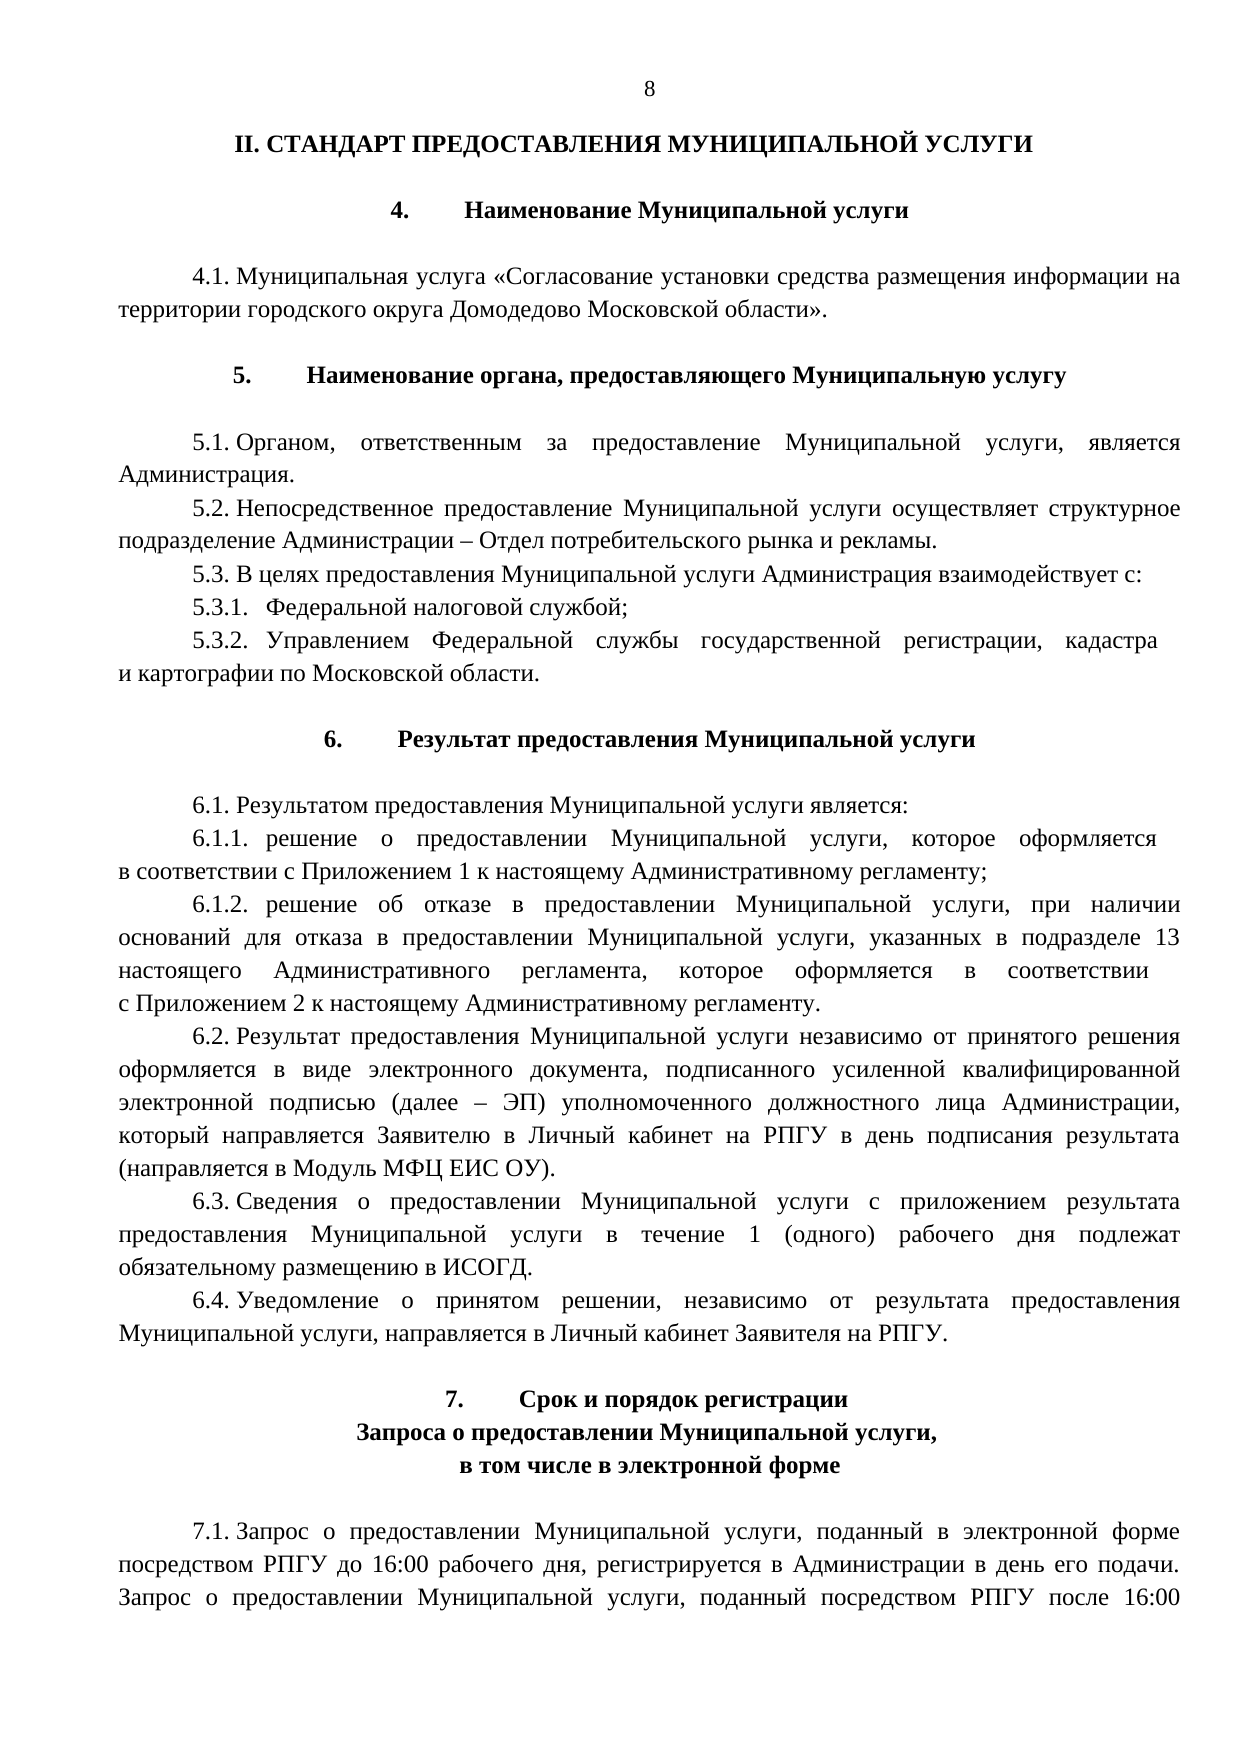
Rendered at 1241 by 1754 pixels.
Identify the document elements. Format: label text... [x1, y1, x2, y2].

list Срок и порядок регистрации Запроса о предоставлении Муниципальной услуги, в том числе в электронной форме [118, 1384, 1181, 1479]
list Муниципальная услуга «Согласование установки средства размещения информации на территории городского округа Домодедово Московской области». [118, 261, 1181, 323]
list Управлением Федеральной службы государственной регистрации, кадастра и картографии по Московской области. [118, 625, 1181, 686]
list Сведения о предоставлении Муниципальной услуги с приложением результата предоставления Муниципальной услуги в течение 1 (одного) рабочего дня подлежат обязательному размещению в ИСОГД. [118, 1186, 1181, 1281]
list Наименование Муниципальной услуги [118, 195, 1181, 224]
list В целях предоставления Муниципальной услуги Администрация взаимодействует c: [118, 559, 1181, 587]
list Наименование органа, предоставляющего Муниципальную услугу [118, 361, 1181, 389]
list Уведомление о принятом решении, независимо от результата предоставления Муниципальной услуги, направляется в Личный кабинет Заявителя на РПГУ. [118, 1285, 1181, 1347]
list Результатом предоставления Муниципальной услуги является: [118, 790, 1181, 818]
list СТАНДАРТ ПРЕДОСТАВЛЕНИЯ МУНИЦИПАЛЬНОЙ УСЛУГИ [118, 129, 1181, 158]
list Органом, ответственным за предоставление Муниципальной услуги, является Администрация. [118, 427, 1181, 488]
list решение о предоставлении Муниципальной услуги, которое оформляется в соответствии с Приложением 1 к настоящему Административному регламенту; [118, 823, 1181, 884]
list Результат предоставления Муниципальной услуги [118, 724, 1181, 752]
list Непосредственное предоставление Муниципальной услуги осуществляет структурное подразделение Администрации – Отдел потребительского рынка и рекламы. [118, 493, 1181, 554]
list Федеральной налоговой службой; [118, 592, 1181, 620]
list решение об отказе в предоставлении Муниципальной услуги, при наличии оснований для отказа в предоставлении Муниципальной услуги, указанных в подразделе 13 настоящего Административного регламента, которое оформляется в соответствии с Приложением 2 к настоящему Административному регламенту. [118, 889, 1181, 1017]
list Результат предоставления Муниципальной услуги независимо от принятого решения оформляется в виде электронного документа, подписанного усиленной квалифицированной электронной подписью (далее – ЭП) уполномоченного должностного лица Администрации, который направляется Заявителю в Личный кабинет на РПГУ в день подписания результата (направляется в Модуль МФЦ ЕИС ОУ). [118, 1021, 1181, 1182]
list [118, 1516, 1181, 1611]
